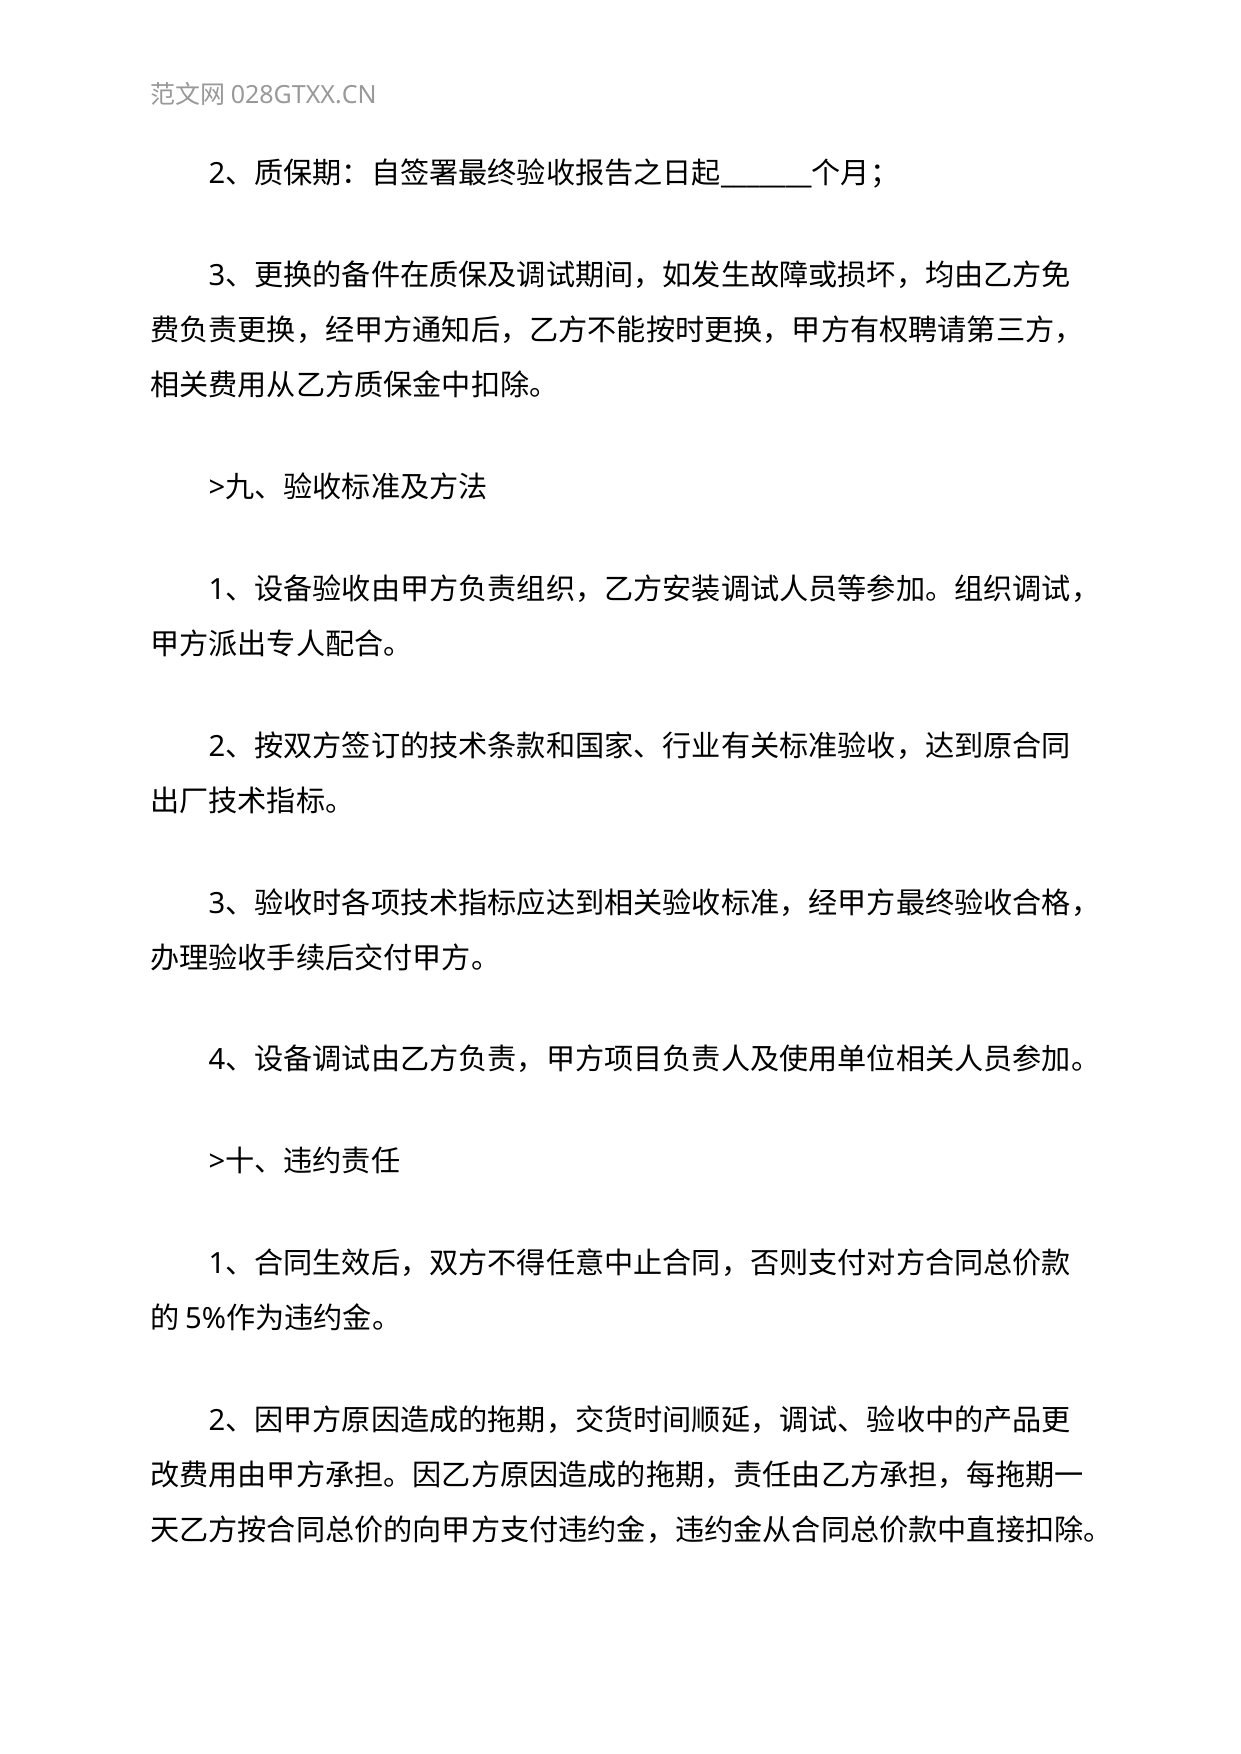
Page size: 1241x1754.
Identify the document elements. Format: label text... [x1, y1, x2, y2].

text 4、设备调试由乙方负责，甲方项目负责人及使用单位相关人员参加。 [150, 1036, 1090, 1078]
text >九、验收标准及方法 [150, 464, 1090, 506]
text 3、验收时各项技术指标应达到相关验收标准，经甲方最终验收合格，办理验收手续后交付甲方。 [150, 879, 1090, 976]
text 1、设备验收由甲方负责组织，乙方安装调试人员等参加。组织调试，甲方派出专人配合。 [150, 566, 1090, 663]
text 3、更换的备件在质保及调试期间，如发生故障或损坏，均由乙方免费负责更换，经甲方通知后，乙方不能按时更换，甲方有权聘请第三方，相关费用从乙方质保金中扣除。 [150, 252, 1090, 404]
text 2、质保期：自签署最终验收报告之日起_______个月； [150, 150, 1090, 192]
text 1、合同生效后，双方不得任意中止合同，否则支付对方合同总价款的5%作为违约金。 [150, 1240, 1090, 1337]
text 2、按双方签订的技术条款和国家、行业有关标准验收，达到原合同出厂技术指标。 [150, 722, 1090, 820]
text >十、违约责任 [150, 1138, 1090, 1180]
text 2、因甲方原因造成的拖期，交货时间顺延，调试、验收中的产品更改费用由甲方承担。因乙方原因造成的拖期，责任由乙方承担，每拖期一天乙方按合同总价的向甲方支付违约金，违约金从合同总价款中直接扣除。 [150, 1397, 1090, 1549]
